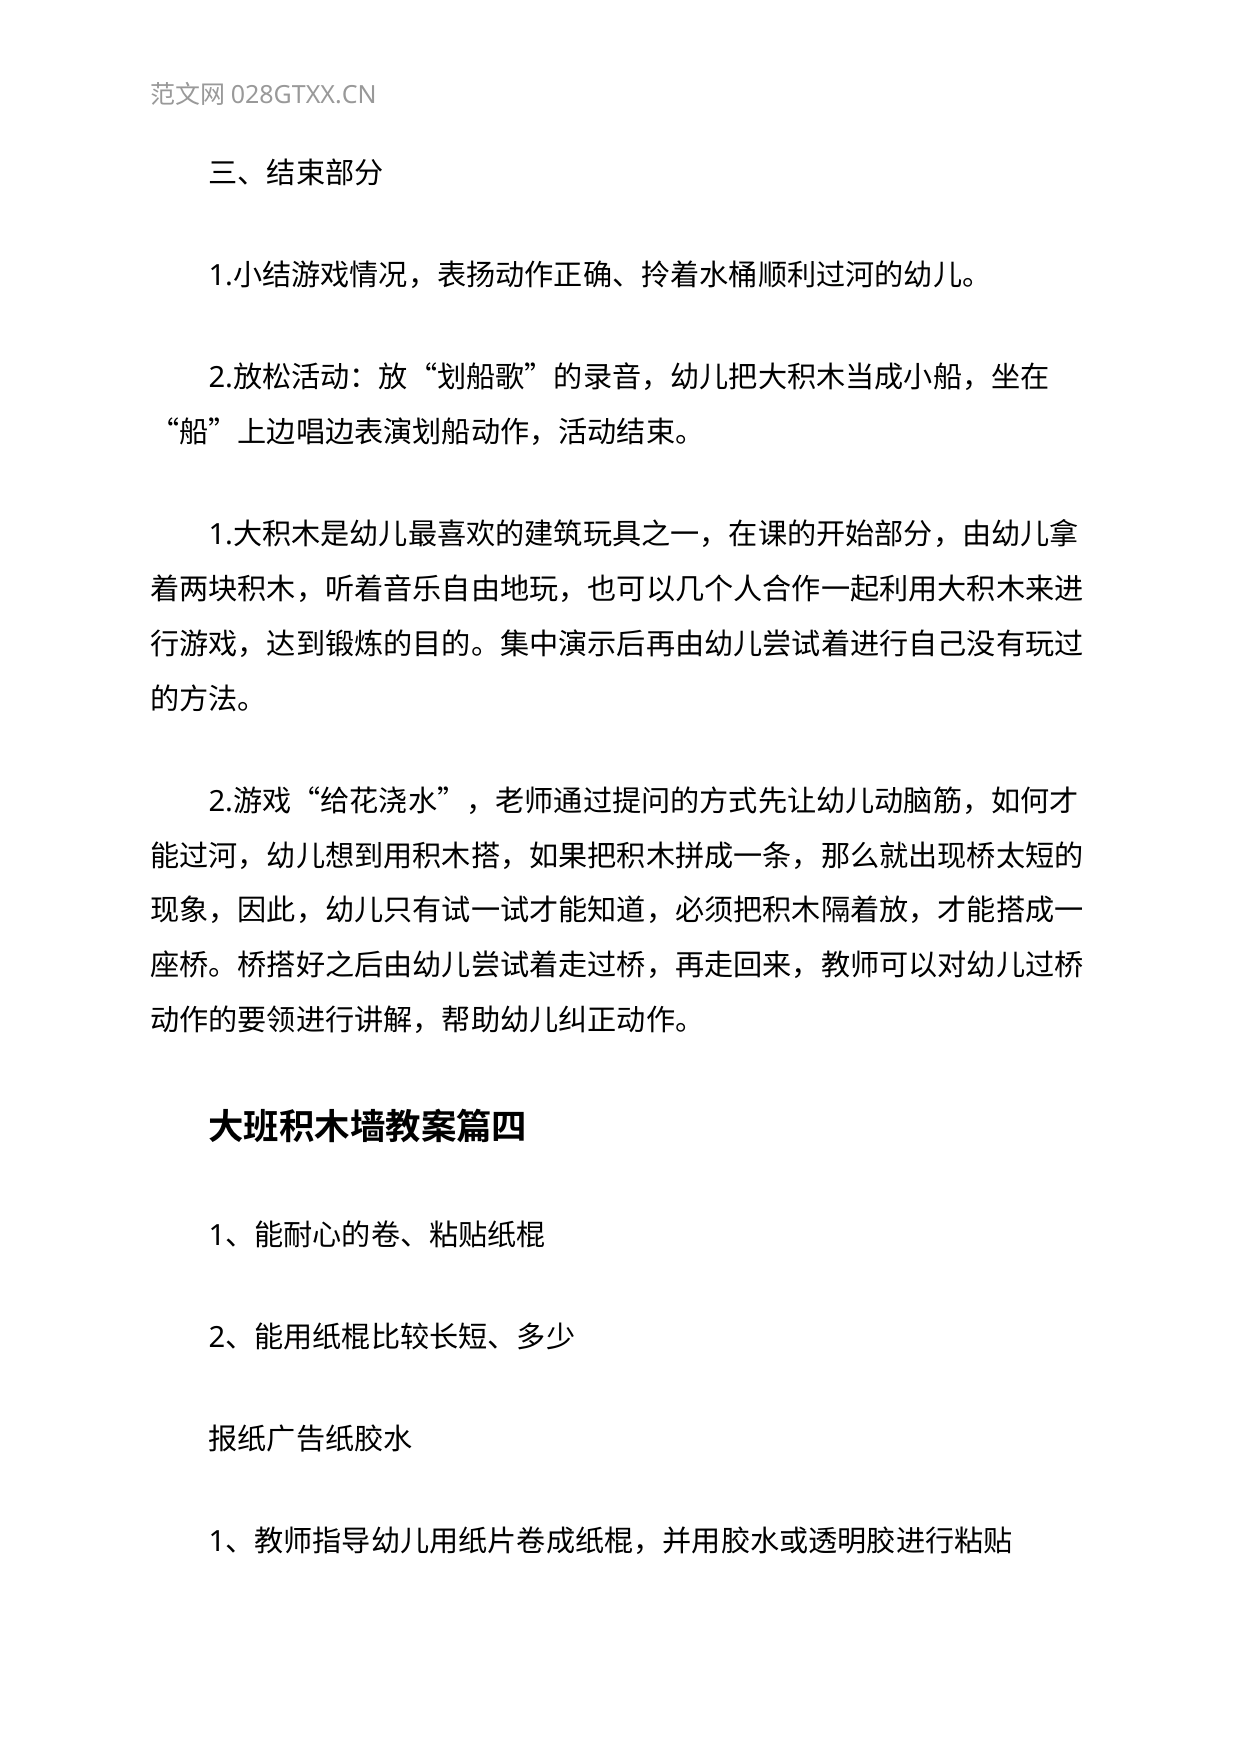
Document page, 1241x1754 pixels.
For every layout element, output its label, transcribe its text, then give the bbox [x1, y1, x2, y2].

text 三、结束部分 [150, 150, 1090, 192]
text 2、能用纸棍比较长短、多少 [150, 1314, 1090, 1356]
text 1、教师指导幼儿用纸片卷成纸棍，并用胶水或透明胶进行粘贴 [150, 1518, 1090, 1560]
text 1.大积木是幼儿最喜欢的建筑玩具之一，在课的开始部分，由幼儿拿着两块积木，听着音乐自由地玩，也可以几个人合作一起利用大积木来进行游戏，达到锻炼的目的。集中演示后再由幼儿尝试着进行自己没有玩过的方法。 [150, 511, 1090, 718]
text 报纸广告纸胶水 [150, 1416, 1090, 1458]
text 1、能耐心的卷、粘贴纸棍 [150, 1212, 1090, 1254]
text 2.游戏“给花浇水”，老师通过提问的方式先让幼儿动脑筋，如何才能过河，幼儿想到用积木搭，如果把积木拼成一条，那么就出现桥太短的现象，因此，幼儿只有试一试才能知道，必须把积木隔着放，才能搭成一座桥。桥搭好之后由幼儿尝试着走过桥，再走回来，教师可以对幼儿过桥动作的要领进行讲解，帮助幼儿纠正动作。 [150, 777, 1090, 1039]
text 2.放松活动：放“划船歌”的录音，幼儿把大积木当成小船，坐在“船”上边唱边表演划船动作，活动结束。 [150, 354, 1090, 451]
text 大班积木墙教案篇四 [150, 1098, 1090, 1150]
text 1.小结游戏情况，表扬动作正确、拎着水桶顺利过河的幼儿。 [150, 252, 1090, 294]
